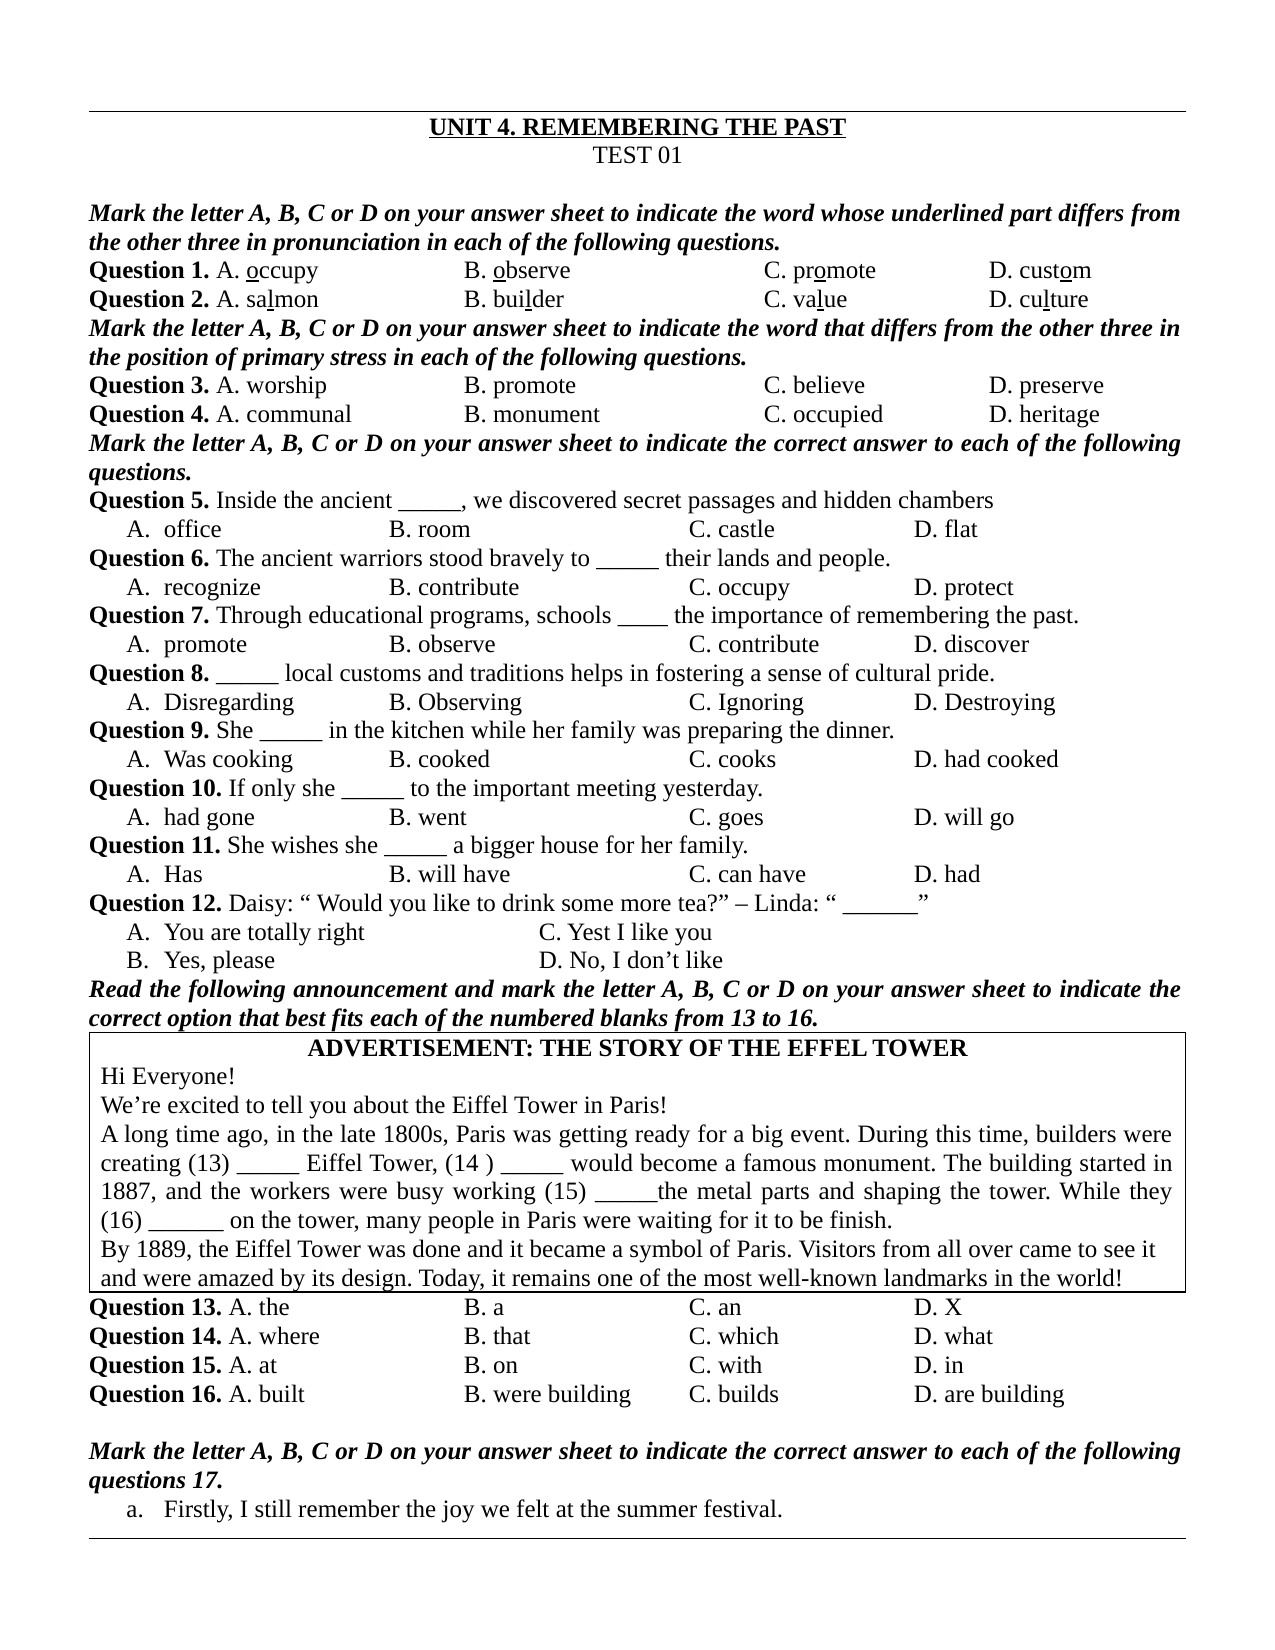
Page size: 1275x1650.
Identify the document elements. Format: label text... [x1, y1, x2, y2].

text Read the following announcement and mark the letter A, B, C or D on your answer sheet to indicate the correct option that best fits each of the numbered blanks from 13 to 16. [89, 974, 1186, 1032]
text Question 6. The ancient warriors stood bravely to _____ their lands and people. [89, 543, 1186, 572]
list promote B. observe C. contribute D. discover [126, 629, 1186, 658]
text Question 3. A. worship B. promote C. believe D. preserve [89, 370, 1186, 399]
text TEST 01 [89, 140, 1186, 169]
list Yes, please D. No, I don’t like [126, 945, 1186, 974]
text Question 14. A. where B. that C. which D. what [89, 1321, 1186, 1350]
text Mark the letter A, B, C or D on your answer sheet to indicate the word whose underlined part differs from the other three in pronunciation in each of the following questions. [89, 198, 1186, 255]
text Question 10. If only she _____ to the important meeting yesterday. [89, 773, 1186, 802]
list Firstly, I still remember the joy we felt at the summer festival. [126, 1494, 1186, 1522]
text Mark the letter A, B, C or D on your answer sheet to indicate the word that differs from the other three in the position of primary stress in each of the following questions. [89, 313, 1186, 370]
text Question 16. A. built B. were building C. builds D. are building [89, 1379, 1186, 1407]
text Question 11. She wishes she _____ a bigger house for her family. [89, 830, 1186, 859]
text Question 15. A. at B. on C. with D. in [89, 1350, 1186, 1379]
text Question 4. A. communal B. monument C. occupied D. heritage [89, 399, 1186, 428]
text Question 5. Inside the ancient _____, we discovered secret passages and hidden chambers [89, 485, 1186, 514]
text Question 8. _____ local customs and traditions helps in fostering a sense of cultural pride. [89, 658, 1186, 687]
text Question 9. She _____ in the kitchen while her family was preparing the dinner. [89, 715, 1186, 744]
text Question 7. Through educational programs, schools ____ the importance of remembering the past. [89, 600, 1186, 629]
list Has B. will have C. can have D. had [126, 859, 1186, 888]
text Question 1. A. occupy B. observe C. promote D. custom [89, 255, 1186, 284]
text Mark the letter A, B, C or D on your answer sheet to indicate the correct answer to each of the following questions 17. [89, 1436, 1186, 1494]
list had gone B. went C. goes D. will go [126, 802, 1186, 830]
list office B. room C. castle D. flat [126, 514, 1186, 543]
text Question 12. Daisy: “ Would you like to drink some more tea?” – Linda: “ ______” [89, 888, 1186, 917]
text Question 13. A. the B. a C. an D. X [89, 1293, 1186, 1321]
list You are totally right C. Yest I like you [126, 917, 1186, 945]
list recognize B. contribute C. occupy D. protect [126, 572, 1186, 600]
text UNIT 4. REMEMBERING THE PAST [89, 112, 1186, 140]
text Question 2. A. salmon B. builder C. value D. culture [89, 284, 1186, 313]
list Disregarding B. Observing C. Ignoring D. Destroying [126, 687, 1186, 715]
list Was cooking B. cooked C. cooks D. had cooked [126, 744, 1186, 773]
table_header ADVERTISEMENT: THE STORY OF THE EFFEL TOWER Hi Everyone! We’re excited to tell you about the Eiffel Tower in Paris! A long time ago, in the late 1800s, Paris was getting ready for a big event. During this time, builders were creating (13) _____ Eiffel Tower, (14 ) _____ would become a famous monument. The building started in 1887, and the workers were busy working (15) _____the metal parts and shaping the tower. While they (16) ______ on the tower, many people in Paris were waiting for it to be finish. By 1889, the Eiffel Tower was done and it became a symbol of Paris. Visitors from all over came to see it and were amazed by its design. Today, it remains one of the most well-known landmarks in the world! [90, 1033, 1185, 1291]
text Mark the letter A, B, C or D on your answer sheet to indicate the correct answer to each of the following questions. [89, 428, 1186, 485]
